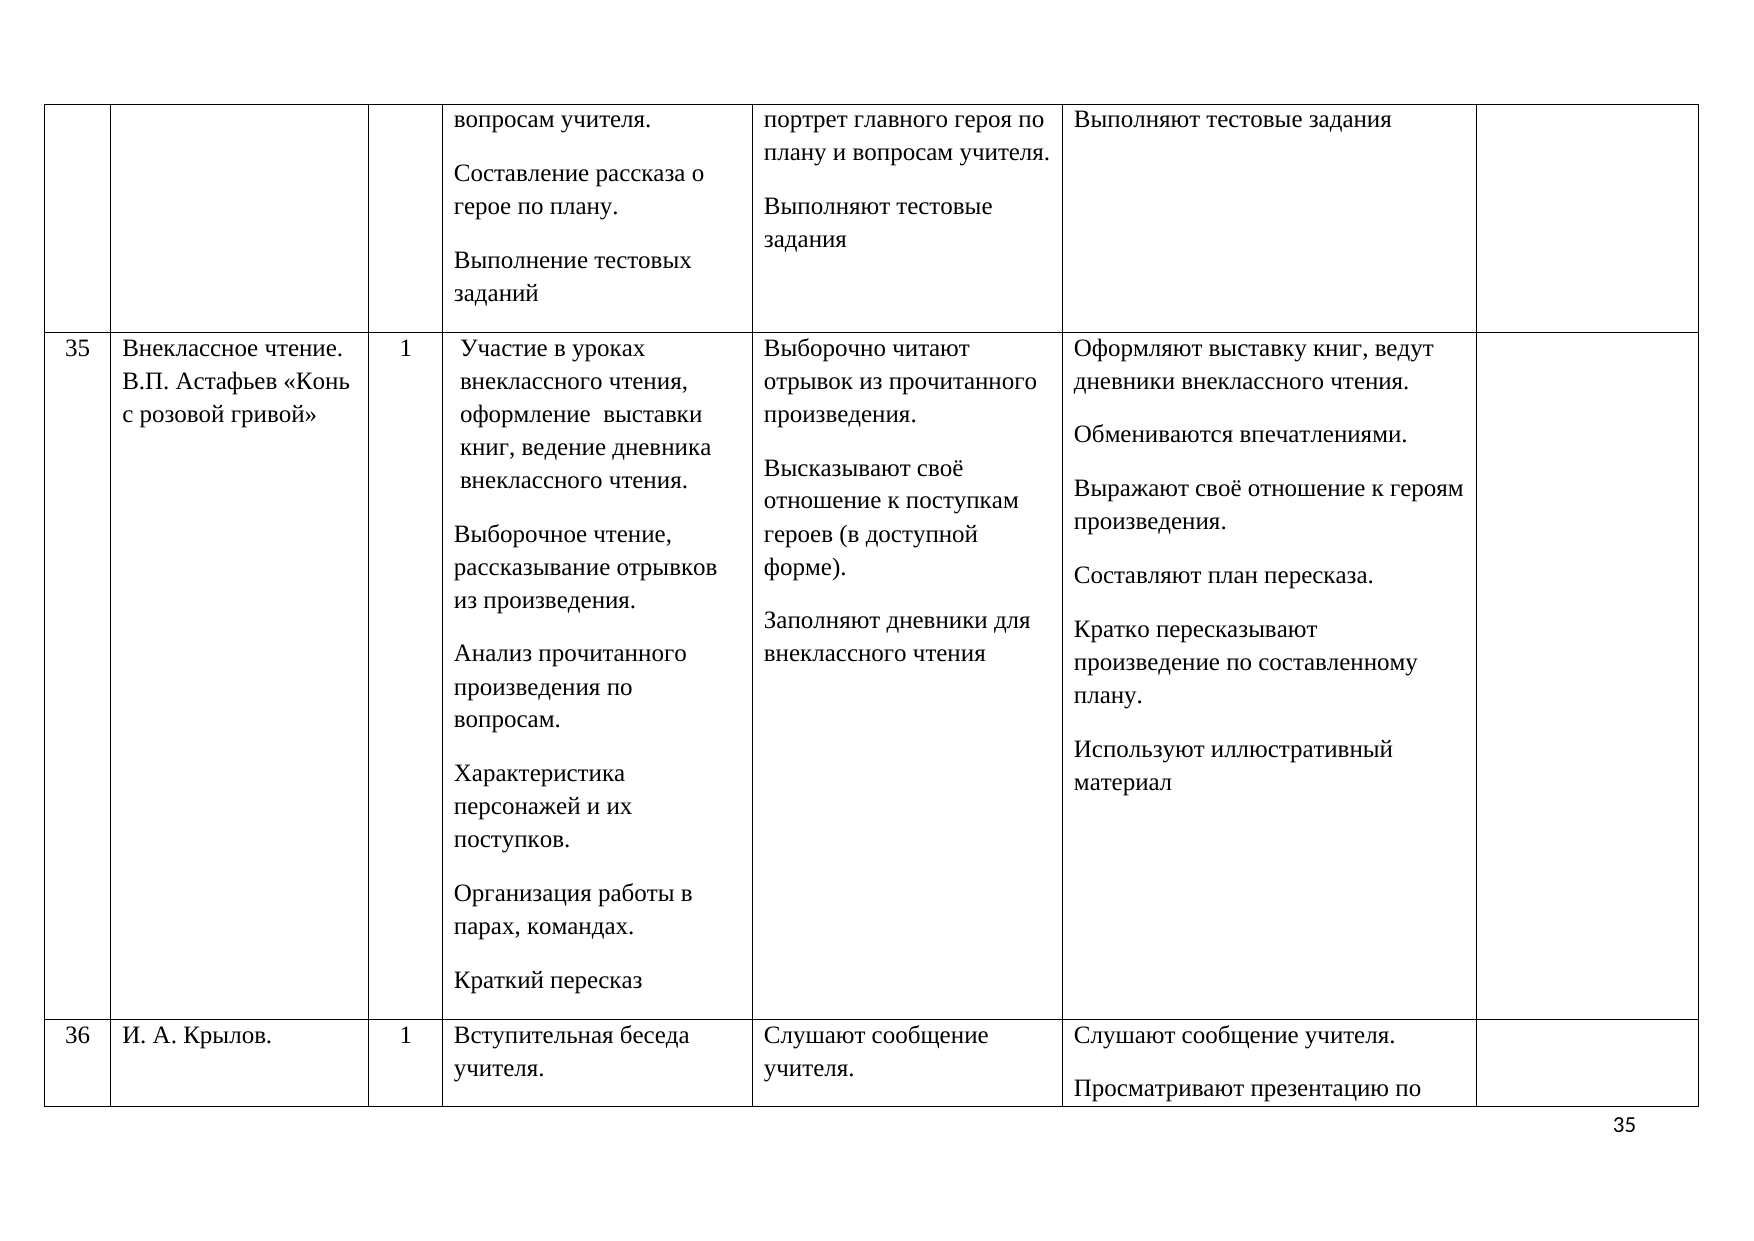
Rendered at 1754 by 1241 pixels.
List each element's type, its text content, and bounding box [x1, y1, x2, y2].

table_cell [111, 1020, 368, 1106]
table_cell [1063, 1020, 1476, 1106]
table_cell 34 [45, 105, 110, 332]
table_cell Участие в уроках внеклассного чтения, оформление выставки книг, ведение дневника внеклассного чтения. Выборочное чтение, рассказывание отрывков из произведения. Анализ прочитанного произведения по вопросам. Характеристика персонажей и их поступков. Организация работы в парах, командах. Краткий пересказ [443, 333, 752, 1019]
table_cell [753, 1020, 1062, 1106]
table_cell 35 [45, 333, 110, 1019]
table_cell 1 [369, 1020, 442, 1106]
table_cell [1477, 333, 1698, 1019]
table_cell Оформляют выставку книг, ведут дневники внеклассного чтения. Обмениваются впечатлениями. Выражают своё отношение к героям произведения. Составляют план пересказа. Кратко пересказывают произведение по составленному плану. Используют иллюстративный материал [1063, 333, 1476, 1019]
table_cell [753, 105, 1062, 332]
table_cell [111, 105, 368, 332]
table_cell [1063, 105, 1476, 332]
table_cell 36 [45, 1020, 110, 1106]
table_cell 1 [369, 105, 442, 332]
table_cell [1477, 1020, 1698, 1106]
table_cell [443, 1020, 752, 1106]
table_cell 1 [369, 333, 442, 1019]
table_cell Внеклассное чтение. В.П. Астафьев «Конь с розовой гривой» [111, 333, 368, 1019]
table_cell [1477, 105, 1698, 332]
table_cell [443, 105, 752, 332]
table_cell Выборочно читают отрывок из прочитанного произведения. Высказывают своё отношение к поступкам героев (в доступной форме). Заполняют дневники для внеклассного чтения [753, 333, 1062, 1019]
